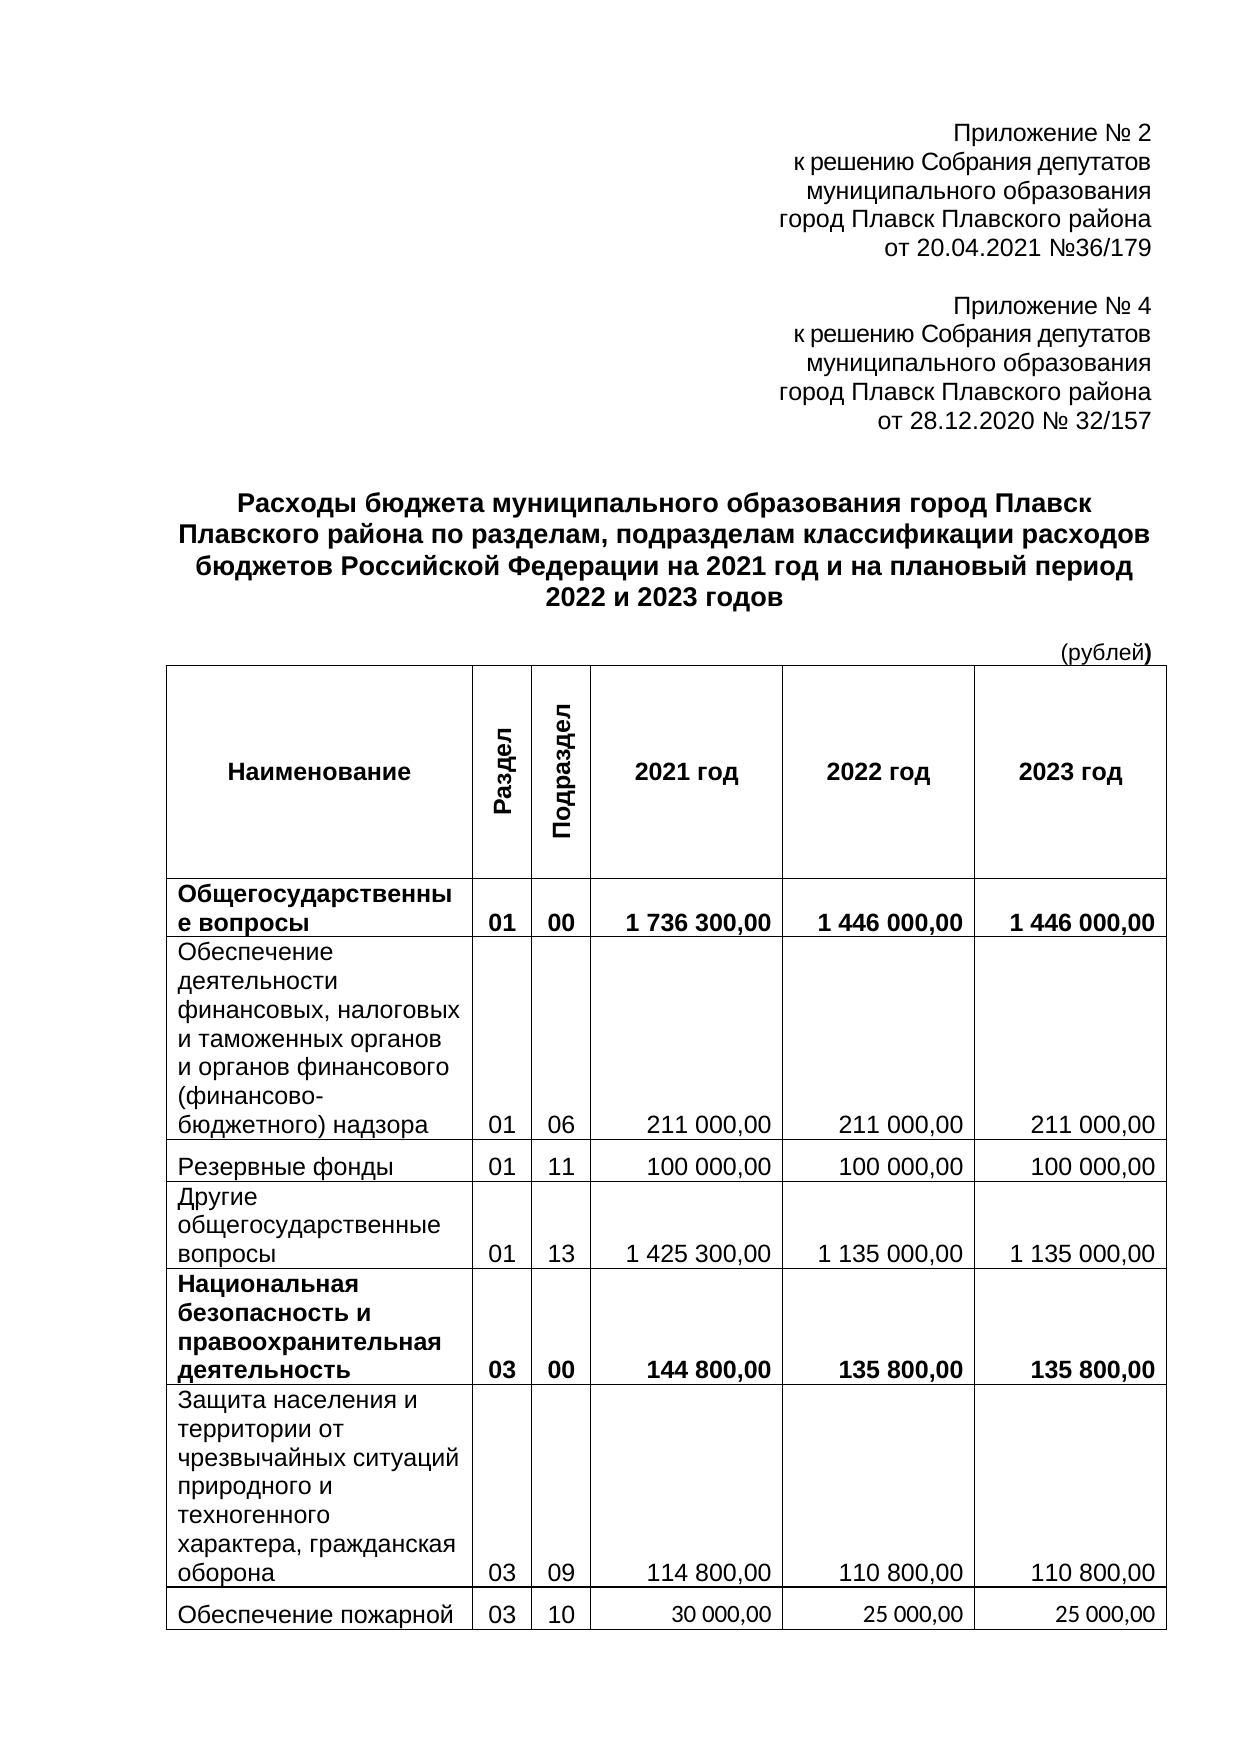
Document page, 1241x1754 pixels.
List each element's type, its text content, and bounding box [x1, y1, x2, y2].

table_cell 114 800,00 [591, 1385, 782, 1586]
table_cell Обеспечение деятельности финансовых, налоговых и таможенных органов и органов финансового (финансово-бюджетного) надзора [167, 937, 472, 1138]
table_header 2022 год [783, 666, 974, 878]
table_cell 110 800,00 [975, 1385, 1166, 1586]
text к решению Собрания депутатов [177, 319, 1152, 348]
table_cell 1 425 300,00 [591, 1182, 782, 1268]
table_cell Защита населения и территории от чрезвычайных ситуаций природного и техногенного характера, гражданская оборона [167, 1385, 472, 1586]
table_cell 144 800,00 [591, 1269, 782, 1384]
table_cell 03 [473, 1269, 531, 1384]
table_cell 211 000,00 [783, 937, 974, 1138]
table_cell 1 446 000,00 [975, 879, 1166, 936]
text к решению Собрания депутатов [177, 147, 1152, 176]
table_cell Национальная безопасность и правоохранительная деятельность [167, 1269, 472, 1384]
table_header Наименование [167, 666, 472, 878]
table_header Подраздел [532, 666, 590, 878]
table_cell 11 [532, 1140, 590, 1181]
text Приложение № 4 [177, 291, 1152, 319]
text Расходы бюджета муниципального образования город Плавск Плавского района по разделам, подразделам классификации расходов бюджетов Российской Федерации на 2021 год и на плановый период 2022 и 2023 годов [177, 487, 1152, 612]
table_cell 01 [473, 1140, 531, 1181]
table_cell 03 [473, 1385, 531, 1586]
table_cell 110 800,00 [783, 1385, 974, 1586]
table_cell 100 000,00 [975, 1140, 1166, 1181]
table_header Раздел [473, 666, 531, 878]
table_cell 135 800,00 [975, 1269, 1166, 1384]
table_cell 1 135 000,00 [783, 1182, 974, 1268]
text от 28.12.2020 № 32/157 [177, 406, 1152, 434]
table_cell 01 [473, 879, 531, 936]
table_cell 06 [532, 937, 590, 1138]
text от 20.04.2021 №36/179 [177, 233, 1152, 262]
table_cell 1 736 300,00 [591, 879, 782, 936]
table_cell 211 000,00 [591, 937, 782, 1138]
text Приложение № 2 [177, 118, 1152, 147]
table_cell Резервные фонды [167, 1140, 472, 1181]
table_cell Другие общегосударственные вопросы [167, 1182, 472, 1268]
text муниципального образования [177, 348, 1152, 377]
table_cell 01 [473, 937, 531, 1138]
text город Плавск Плавского района [177, 377, 1152, 406]
table_cell 13 [532, 1182, 590, 1268]
table_cell 00 [532, 1269, 590, 1384]
table_cell 03 [473, 1588, 531, 1628]
table_cell 09 [532, 1385, 590, 1586]
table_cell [167, 1588, 472, 1628]
text муниципального образования [177, 176, 1152, 204]
text (рублей) [177, 638, 1152, 665]
table_cell 211 000,00 [975, 937, 1166, 1138]
table_cell 135 800,00 [783, 1269, 974, 1384]
table_cell 30 000,00 [591, 1588, 782, 1628]
table_cell 1 135 000,00 [975, 1182, 1166, 1268]
table_header 2023 год [975, 666, 1166, 878]
table_cell 1 446 000,00 [783, 879, 974, 936]
text город Плавск Плавского района [177, 204, 1152, 233]
table_cell 25 000,00 [783, 1588, 974, 1628]
table_header 2021 год [591, 666, 782, 878]
table_cell 100 000,00 [591, 1140, 782, 1181]
table_cell 25 000,00 [975, 1588, 1166, 1628]
table_cell 100 000,00 [783, 1140, 974, 1181]
table_cell 01 [473, 1182, 531, 1268]
table_cell Общегосударственные вопросы [167, 879, 472, 936]
table_cell 10 [532, 1588, 590, 1628]
table_cell 00 [532, 879, 590, 936]
